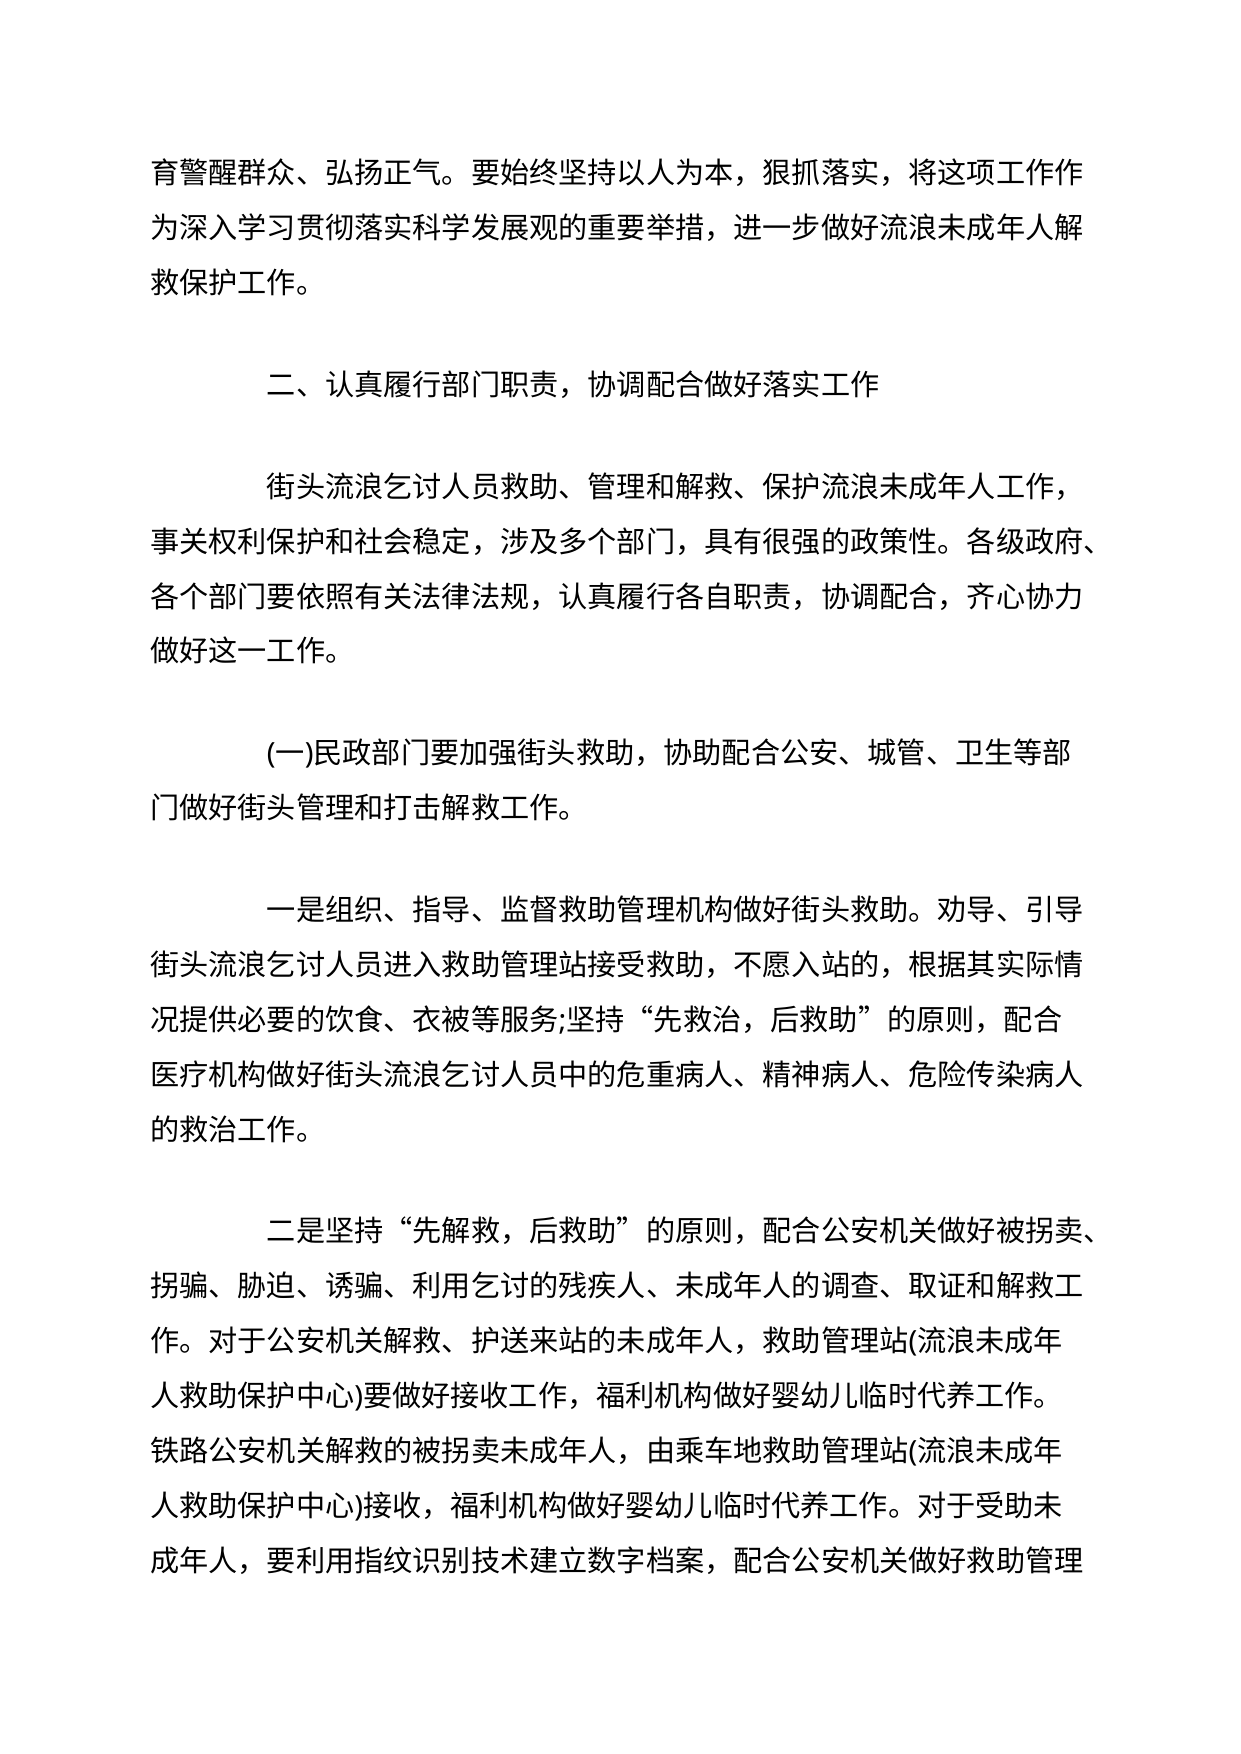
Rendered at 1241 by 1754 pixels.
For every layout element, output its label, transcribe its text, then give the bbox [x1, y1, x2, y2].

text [150, 150, 1090, 302]
text 街头流浪乞讨人员救助、管理和解救、保护流浪未成年人工作，事关权利保护和社会稳定，涉及多个部门，具有很强的政策性。各级政府、各个部门要依照有关法律法规，认真履行各自职责，协调配合，齐心协力做好这一工作。 [150, 463, 1090, 670]
text (一)民政部门要加强街头救助，协助配合公安、城管、卫生等部门做好街头管理和打击解救工作。 [150, 730, 1090, 827]
text 二、认真履行部门职责，协调配合做好落实工作 [150, 362, 1090, 404]
text 一是组织、指导、监督救助管理机构做好街头救助。劝导、引导街头流浪乞讨人员进入救助管理站接受救助，不愿入站的，根据其实际情况提供必要的饮食、衣被等服务;坚持“先救治，后救助”的原则，配合医疗机构做好街头流浪乞讨人员中的危重病人、精神病人、危险传染病人的救治工作。 [150, 887, 1090, 1148]
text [150, 1208, 1090, 1580]
